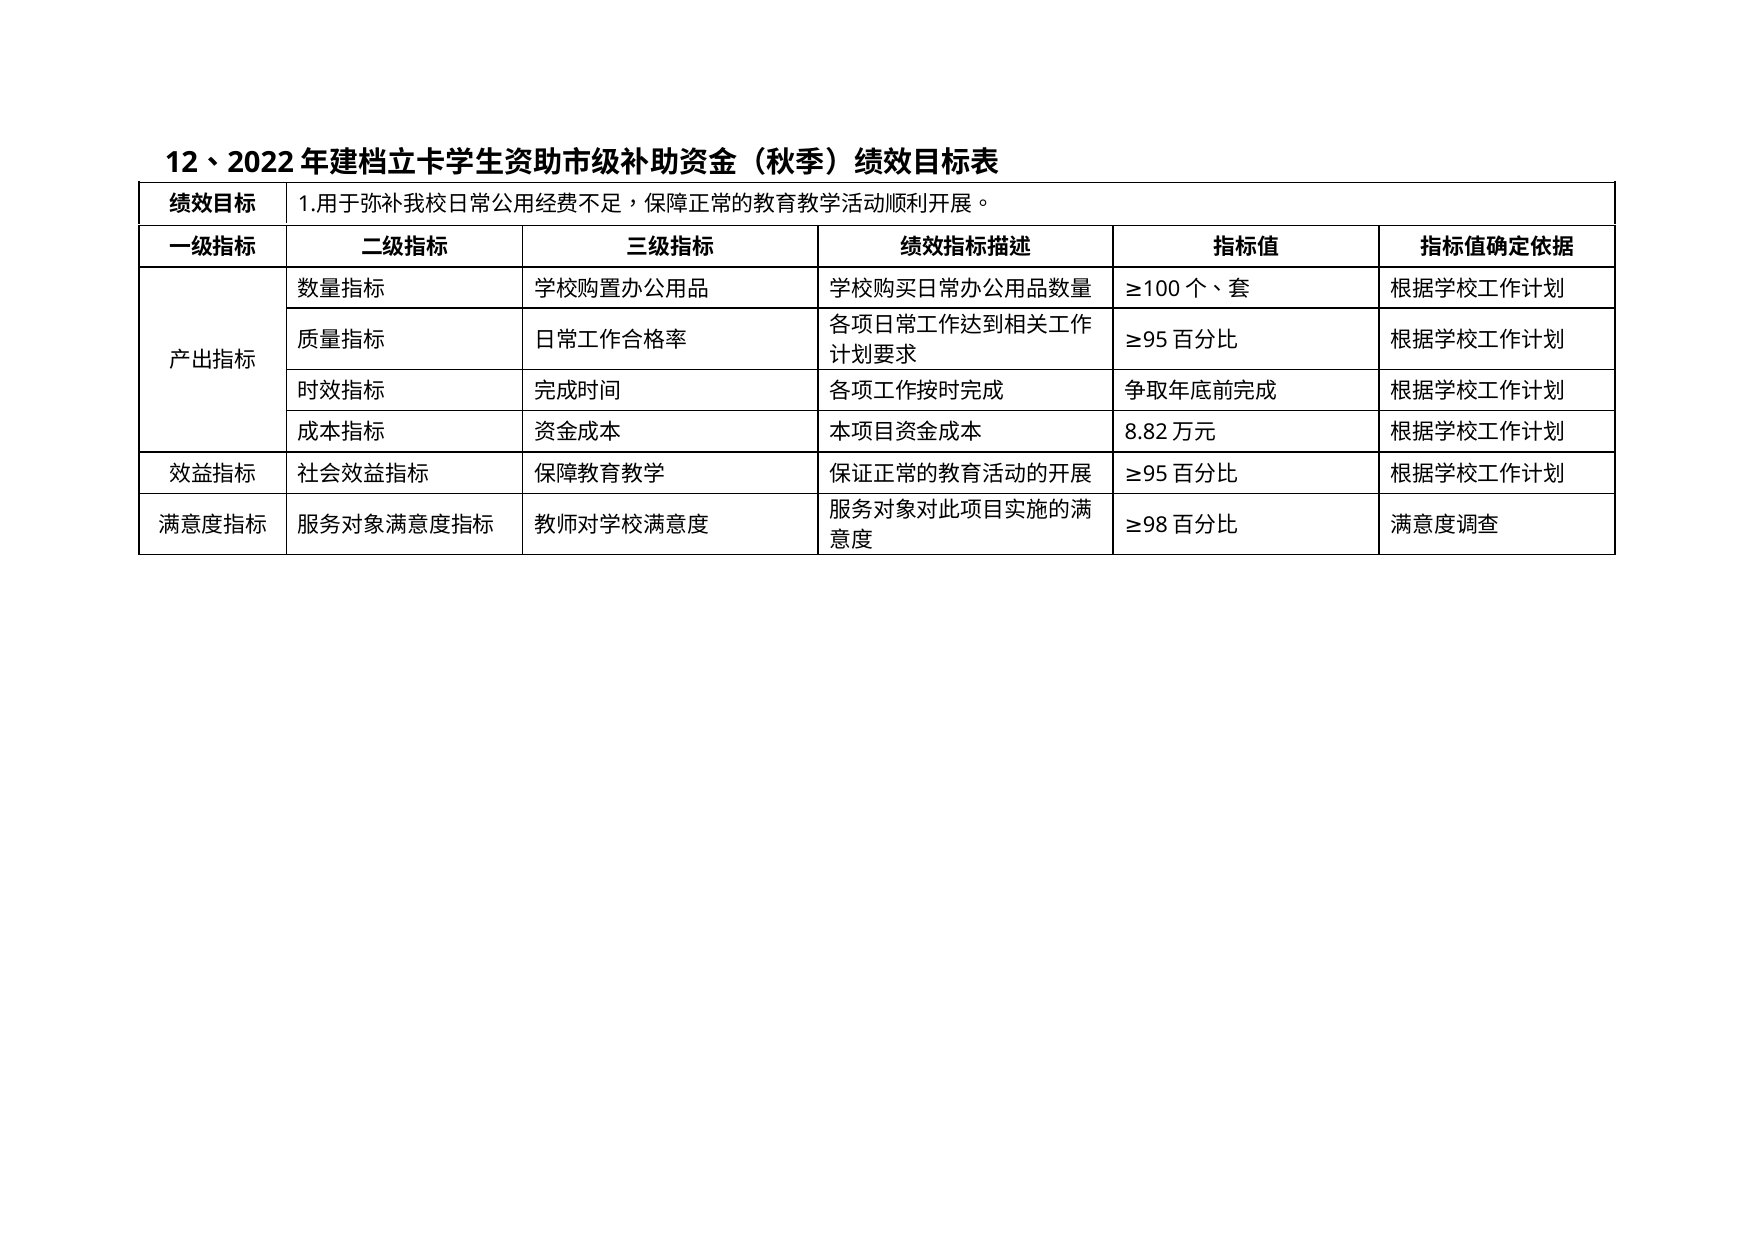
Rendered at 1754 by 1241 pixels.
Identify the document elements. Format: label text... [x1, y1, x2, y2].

table_cell 根据学校工作计划 [1380, 370, 1614, 410]
table_cell 保障教育教学 [523, 453, 817, 492]
table_cell 根据学校工作计划 [1380, 309, 1614, 368]
table_cell 学校购买日常办公用品数量 [819, 268, 1112, 307]
table_cell 社会效益指标 [287, 453, 522, 492]
table_cell 数量指标 [287, 268, 522, 307]
table_cell 质量指标 [287, 309, 522, 368]
table_cell 各项工作按时完成 [819, 370, 1112, 410]
table_cell 服务对象对此项目实施的满意度 [819, 494, 1112, 554]
table_header 指标值 [1114, 226, 1378, 266]
table_cell 产出指标 [140, 268, 286, 451]
table_cell 日常工作合格率 [523, 309, 817, 368]
table_cell 满意度指标 [140, 494, 286, 554]
table_cell 根据学校工作计划 [1380, 268, 1614, 307]
table_header 绩效目标 [140, 183, 286, 223]
table_cell 争取年底前完成 [1114, 370, 1378, 410]
table_cell ≥98百分比 [1114, 494, 1378, 554]
table_header 三级指标 [523, 226, 817, 266]
table_cell 学校购置办公用品 [523, 268, 817, 307]
table_cell 成本指标 [287, 411, 522, 451]
table_header 指标值确定依据 [1380, 226, 1614, 266]
table_cell ≥100个、套 [1114, 268, 1378, 307]
table_header 绩效指标描述 [819, 226, 1112, 266]
table_cell 8.82万元 [1114, 411, 1378, 451]
table_header 二级指标 [287, 226, 522, 266]
table_cell 效益指标 [140, 453, 286, 492]
table_cell 服务对象满意度指标 [287, 494, 522, 554]
table_cell 根据学校工作计划 [1380, 411, 1614, 451]
table_header 一级指标 [140, 226, 286, 266]
table_cell 完成时间 [523, 370, 817, 410]
table_header 1.用于弥补我校日常公用经费不足，保障正常的教育教学活动顺利开展。 [287, 183, 1614, 223]
table_cell ≥95百分比 [1114, 309, 1378, 368]
table_cell 资金成本 [523, 411, 817, 451]
table_cell 各项日常工作达到相关工作计划要求 [819, 309, 1112, 368]
table_cell 保证正常的教育活动的开展 [819, 453, 1112, 492]
text 12、2022年建档立卡学生资助市级补助资金（秋季）绩效目标表 [106, 142, 1648, 181]
table_cell 满意度调查 [1380, 494, 1614, 554]
table_cell 时效指标 [287, 370, 522, 410]
table_cell ≥95百分比 [1114, 453, 1378, 492]
table_cell 本项目资金成本 [819, 411, 1112, 451]
table_cell 教师对学校满意度 [523, 494, 817, 554]
table_cell 根据学校工作计划 [1380, 453, 1614, 492]
